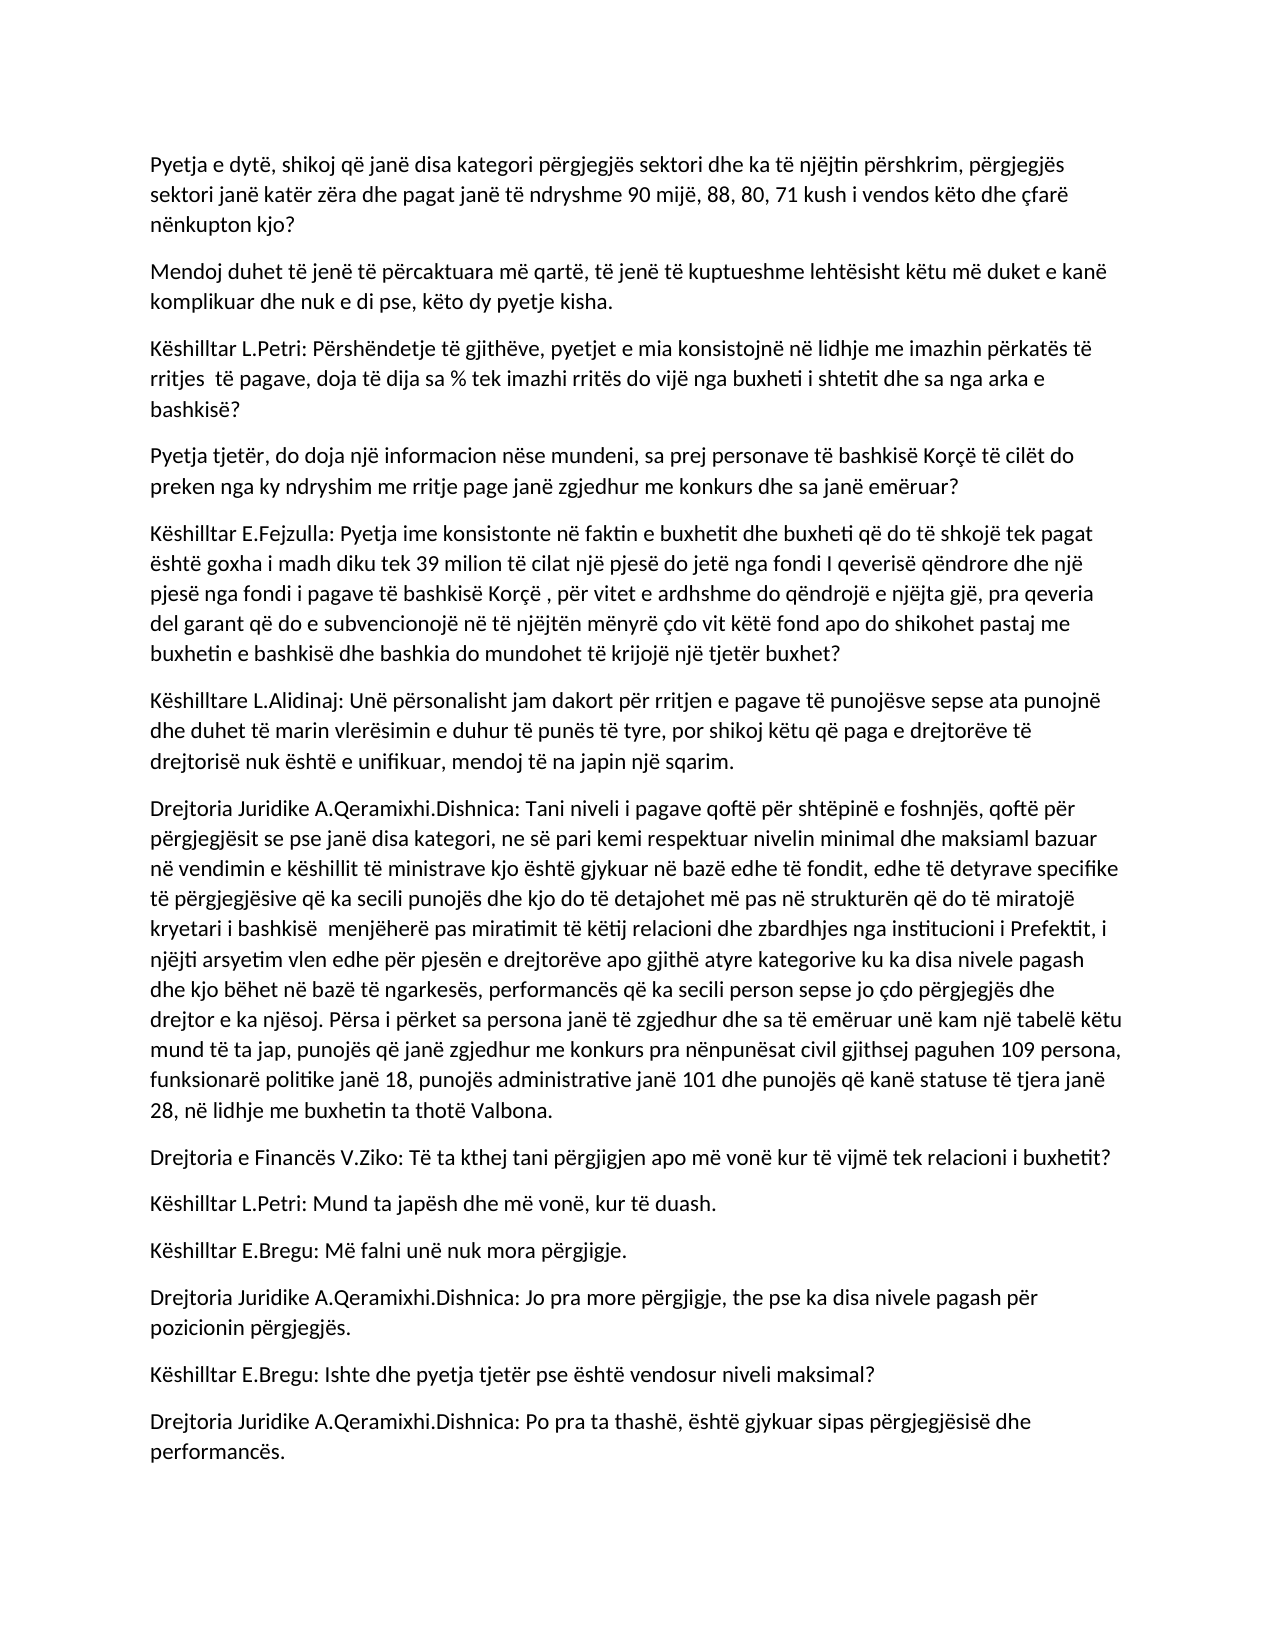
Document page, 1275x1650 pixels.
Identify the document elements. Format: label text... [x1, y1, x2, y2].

text Këshilltar E.Bregu: Ishte dhe pyetja tjetër pse është vendosur niveli maksimal? [150, 1360, 1125, 1388]
text Drejtoria Juridike A.Qeramixhi.Dishnica: Jo pra more përgjigje, the pse ka disa nivele pagash për pozicionin përgjegjës. [150, 1283, 1125, 1342]
text Drejtoria e Financës V.Ziko: Të ta kthej tani përgjigjen apo më vonë kur të vijmë tek relacioni i buxhetit? [150, 1143, 1125, 1171]
text Drejtoria Juridike A.Qeramixhi.Dishnica: Tani niveli i pagave qoftë për shtëpinë e foshnjës, qoftë për përgjegjësit se pse janë disa kategori, ne së pari kemi respektuar nivelin minimal dhe maksiaml bazuar në vendimin e këshillit të ministrave kjo është gjykuar në bazë edhe të fondit, edhe të detyrave specifike të përgjegjësive që ka secili punojës dhe kjo do të detajohet më pas në strukturën që do të miratojë kryetari i bashkisë menjëherë pas miratimit të këtij relacioni dhe zbardhjes nga institucioni i Prefektit, i njëjti arsyetim vlen edhe për pjesën e drejtorëve apo gjithë atyre kategorive ku ka disa nivele pagash dhe kjo bëhet në bazë të ngarkesës, performancës që ka secili person sepse jo çdo përgjegjës dhe drejtor e ka njësoj. Përsa i përket sa persona janë të zgjedhur dhe sa të emëruar unë kam një tabelë këtu mund të ta jap, punojës që janë zgjedhur me konkurs pra nënpunësat civil gjithsej paguhen 109 persona, funksionarë politike janë 18, punojës administrative janë 101 dhe punojës që kanë statuse të tjera janë 28, në lidhje me buxhetin ta thotë Valbona. [150, 794, 1125, 1124]
text Këshilltar E.Bregu: Më falni unë nuk mora përgjigje. [150, 1236, 1125, 1264]
text Drejtoria Juridike A.Qeramixhi.Dishnica: Po pra ta thashë, është gjykuar sipas përgjegjësisë dhe performancës. [150, 1407, 1125, 1466]
text Këshilltar L.Petri: Mund ta japësh dhe më vonë, kur të duash. [150, 1189, 1125, 1218]
text Këshilltar E.Fejzulla: Pyetja ime konsistonte në faktin e buxhetit dhe buxheti që do të shkojë tek pagat është goxha i madh diku tek 39 milion të cilat një pjesë do jetë nga fondi I qeverisë qëndrore dhe një pjesë nga fondi i pagave të bashkisë Korçë , për vitet e ardhshme do qëndrojë e njëjta gjë, pra qeveria del garant që do e subvencionojë në të njëjtën mënyrë çdo vit këtë fond apo do shikohet pastaj me buxhetin e bashkisë dhe bashkia do mundohet të krijojë një tjetër buxhet? [150, 519, 1125, 668]
text Mendoj duhet të jenë të përcaktuara më qartë, të jenë të kuptueshme lehtësisht këtu më duket e kanë komplikuar dhe nuk e di pse, këto dy pyetje kisha. [150, 257, 1125, 316]
text Pyetja tjetër, do doja një informacion nëse mundeni, sa prej personave të bashkisë Korçë të cilët do preken nga ky ndryshim me rritje page janë zgjedhur me konkurs dhe sa janë emëruar? [150, 442, 1125, 500]
text Këshilltar L.Petri: Përshëndetje të gjithëve, pyetjet e mia konsistojnë në lidhje me imazhin përkatës të rritjes të pagave, doja të dija sa % tek imazhi rritës do vijë nga buxheti i shtetit dhe sa nga arka e bashkisë? [150, 334, 1125, 423]
text Këshilltare L.Alidinaj: Unë përsonalisht jam dakort për rritjen e pagave të punojësve sepse ata punojnë dhe duhet të marin vlerësimin e duhur të punës të tyre, por shikoj këtu që paga e drejtorëve të drejtorisë nuk është e unifikuar, mendoj të na japin një sqarim. [150, 686, 1125, 775]
text Pyetja e dytë, shikoj që janë disa kategori përgjegjës sektori dhe ka të njëjtin përshkrim, përgjegjës sektori janë katër zëra dhe pagat janë të ndryshme 90 mijë, 88, 80, 71 kush i vendos këto dhe çfarë nënkupton kjo? [150, 150, 1125, 238]
